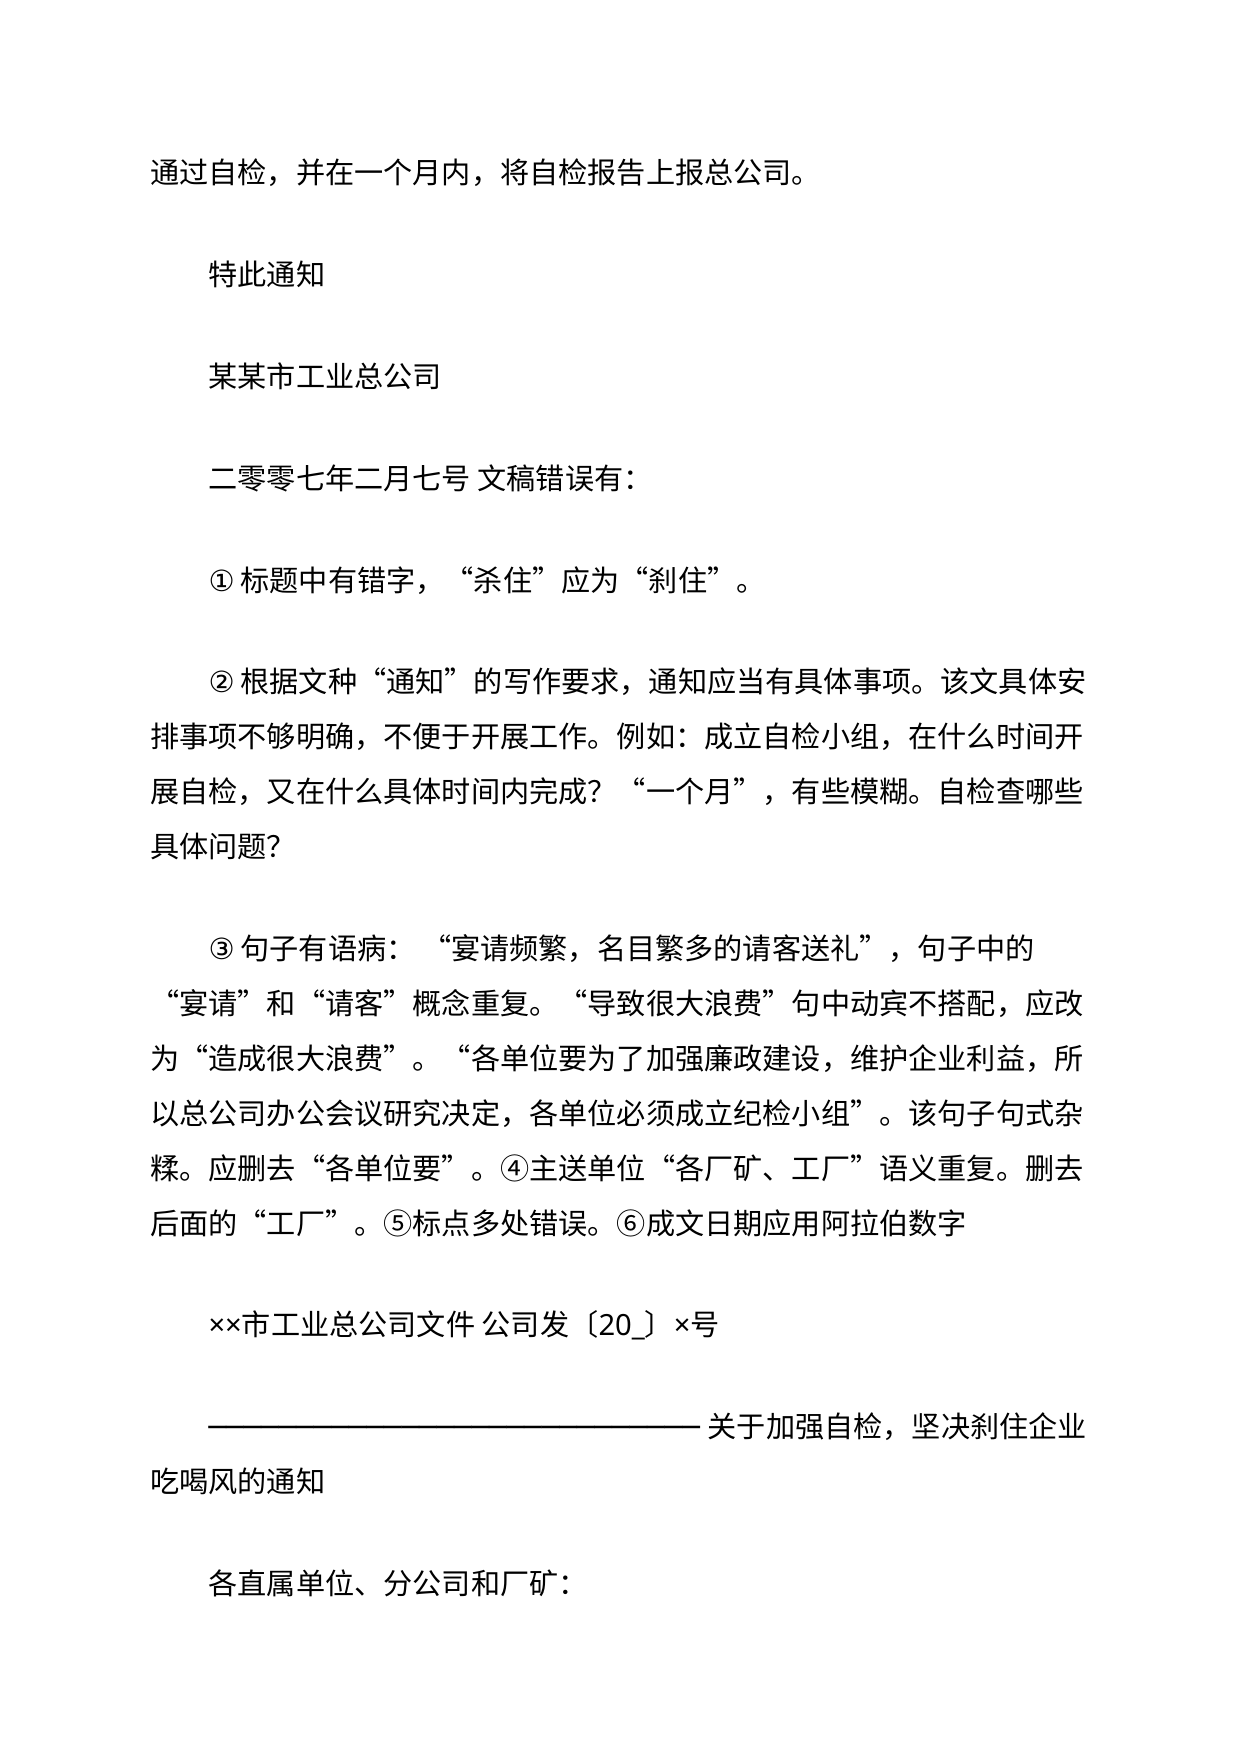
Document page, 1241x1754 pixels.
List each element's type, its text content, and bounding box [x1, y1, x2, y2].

text 某某市工业总公司 [150, 353, 1090, 396]
text ③句子有语病： “宴请频繁，名目繁多的请客送礼”，句子中的“宴请”和“请客”概念重复。“导致很大浪费”句中动宾不搭配，应改为“造成很大浪费”。“各单位要为了加强廉政建设，维护企业利益，所以总公司办公会议研究决定，各单位必须成立纪检小组”。该句子句式杂糅。应删去“各单位要”。④主送单位“各厂矿、工厂”语义重复。删去后面的“工厂”。⑤标点多处错误。⑥成文日期应用阿拉伯数字 [150, 926, 1090, 1242]
text ××市工业总公司文件 公司发〔20_〕×号 [150, 1302, 1090, 1344]
text ①标题中有错字，“杀住”应为“刹住”。 [150, 557, 1090, 599]
text ②根据文种“通知”的写作要求，通知应当有具体事项。该文具体安排事项不够明确，不便于开展工作。例如：成立自检小组，在什么时间开展自检，又在什么具体时间内完成？“一个月”，有些模糊。自检查哪些具体问题？ [150, 659, 1090, 866]
text ──────────────────────────── 关于加强自检，坚决刹住企业吃喝风的通知 [150, 1404, 1090, 1501]
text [150, 150, 1090, 192]
text 二零零七年二月七号 文稿错误有： [150, 455, 1090, 498]
text 特此通知 [150, 252, 1090, 294]
text 各直属单位、分公司和厂矿： [150, 1561, 1090, 1603]
